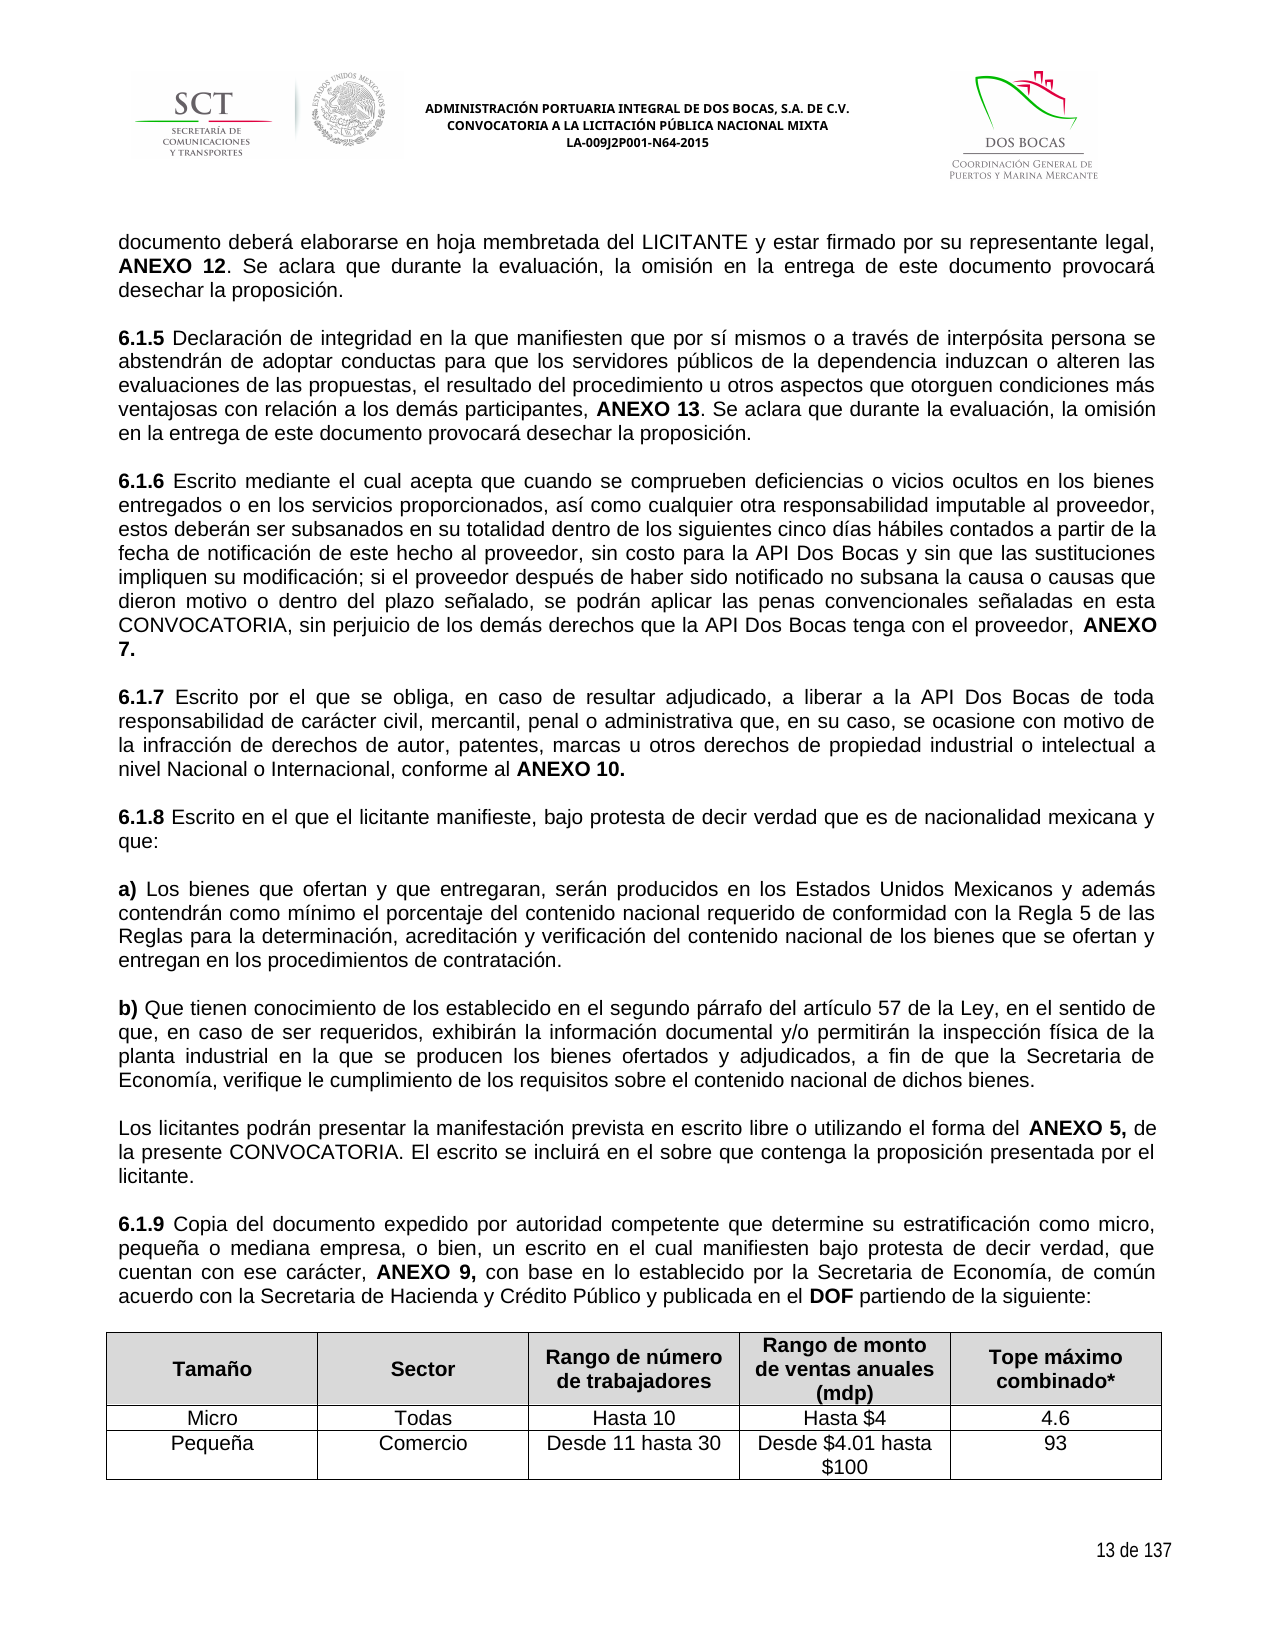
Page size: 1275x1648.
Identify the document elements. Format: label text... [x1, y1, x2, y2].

table_cell Desde 11 hasta 30 [529, 1431, 739, 1478]
text 6.1.9 Copia del documento expedido por autoridad competente que determine su estratificación como micro, pequeña o mediana empresa, o bien, un escrito en el cual manifiesten bajo protesta de decir verdad, que cuentan con ese carácter, ANEXO 9, con base en lo establecido por la Secretaria de Economía, de común acuerdo con la Secretaria de Hacienda y Crédito Público y publicada en el DOF partiendo de la siguiente: [118, 1212, 1157, 1308]
table_cell Todas [318, 1406, 528, 1429]
text b) Que tienen conocimiento de los establecido en el segundo párrafo del artículo 57 de la Ley, en el sentido de que, en caso de ser requeridos, exhibirán la información documental y/o permitirán la inspección física de la planta industrial en la que se producen los bienes ofertados y adjudicados, a fin de que la Secretaria de Economía, verifique le cumplimiento de los requisitos sobre el contenido nacional de dichos bienes. [118, 996, 1157, 1092]
picture [950, 71, 1098, 181]
table_cell Pequeña [107, 1431, 317, 1478]
table_cell Hasta $4 [740, 1406, 950, 1429]
table_cell Comercio [318, 1431, 528, 1478]
text Los licitantes podrán presentar la manifestación prevista en escrito libre o utilizando el forma del ANEXO 5, de la presente CONVOCATORIA. El escrito se incluirá en el sobre que contenga la proposición presentada por el licitante. [118, 1116, 1157, 1188]
text 6.1.7 Escrito por el que se obliga, en caso de resultar adjudicado, a liberar a la API Dos Bocas de toda responsabilidad de carácter civil, mercantil, penal o administrativa que, en su caso, se ocasione con motivo de la infracción de derechos de autor, patentes, marcas u otros derechos de propiedad industrial o intelectual a nivel Nacional o Internacional, conforme al ANEXO 10. [118, 685, 1157, 781]
text 6.1.5 Declaración de integridad en la que manifiesten que por sí mismos o a través de interpósita persona se abstendrán de adoptar conductas para que los servidores públicos de la dependencia induzcan o alteren las evaluaciones de las propuestas, el resultado del procedimiento u otros aspectos que otorguen condiciones más ventajosas con relación a los demás participantes, ANEXO 13. Se aclara que durante la evaluación, la omisión en la entrega de este documento provocará desechar la proposición. [118, 325, 1157, 445]
table_header Tamaño [107, 1333, 317, 1404]
table_cell 4.6 [951, 1406, 1161, 1429]
text 6.1.6 Escrito mediante el cual acepta que cuando se comprueben deficiencias o vicios ocultos en los bienes entregados o en los servicios proporcionados, así como cualquier otra responsabilidad imputable al proveedor, estos deberán ser subsanados en su totalidad dentro de los siguientes cinco días hábiles contados a partir de la fecha de notificación de este hecho al proveedor, sin costo para la API Dos Bocas y sin que las sustituciones impliquen su modificación; si el proveedor después de haber sido notificado no subsana la causa o causas que dieron motivo o dentro del plazo señalado, se podrán aplicar las penas convencionales señaladas en esta CONVOCATORIA, sin perjuicio de los demás derechos que la API Dos Bocas tenga con el proveedor, ANEXO 7. [118, 469, 1157, 661]
text 6.1.8 Escrito en el que el licitante manifieste, bajo protesta de decir verdad que es de nacionalidad mexicana y que: [118, 804, 1157, 852]
table_cell Micro [107, 1406, 317, 1429]
picture [131, 71, 405, 159]
table_cell 93 [951, 1431, 1161, 1478]
text a) Los bienes que ofertan y que entregaran, serán producidos en los Estados Unidos Mexicanos y además contendrán como mínimo el porcentaje del contenido nacional requerido de conformidad con la Regla 5 de las Reglas para la determinación, acreditación y verificación del contenido nacional de los bienes que se ofertan y entregan en los procedimientos de contratación. [118, 876, 1157, 972]
table_cell Hasta 10 [529, 1406, 739, 1429]
table_cell Desde $4.01 hasta $100 [740, 1431, 950, 1478]
table_header Sector [318, 1333, 528, 1404]
table_header Tope máximo combinado* [951, 1333, 1161, 1404]
table_header Rango de número de trabajadores [529, 1333, 739, 1404]
